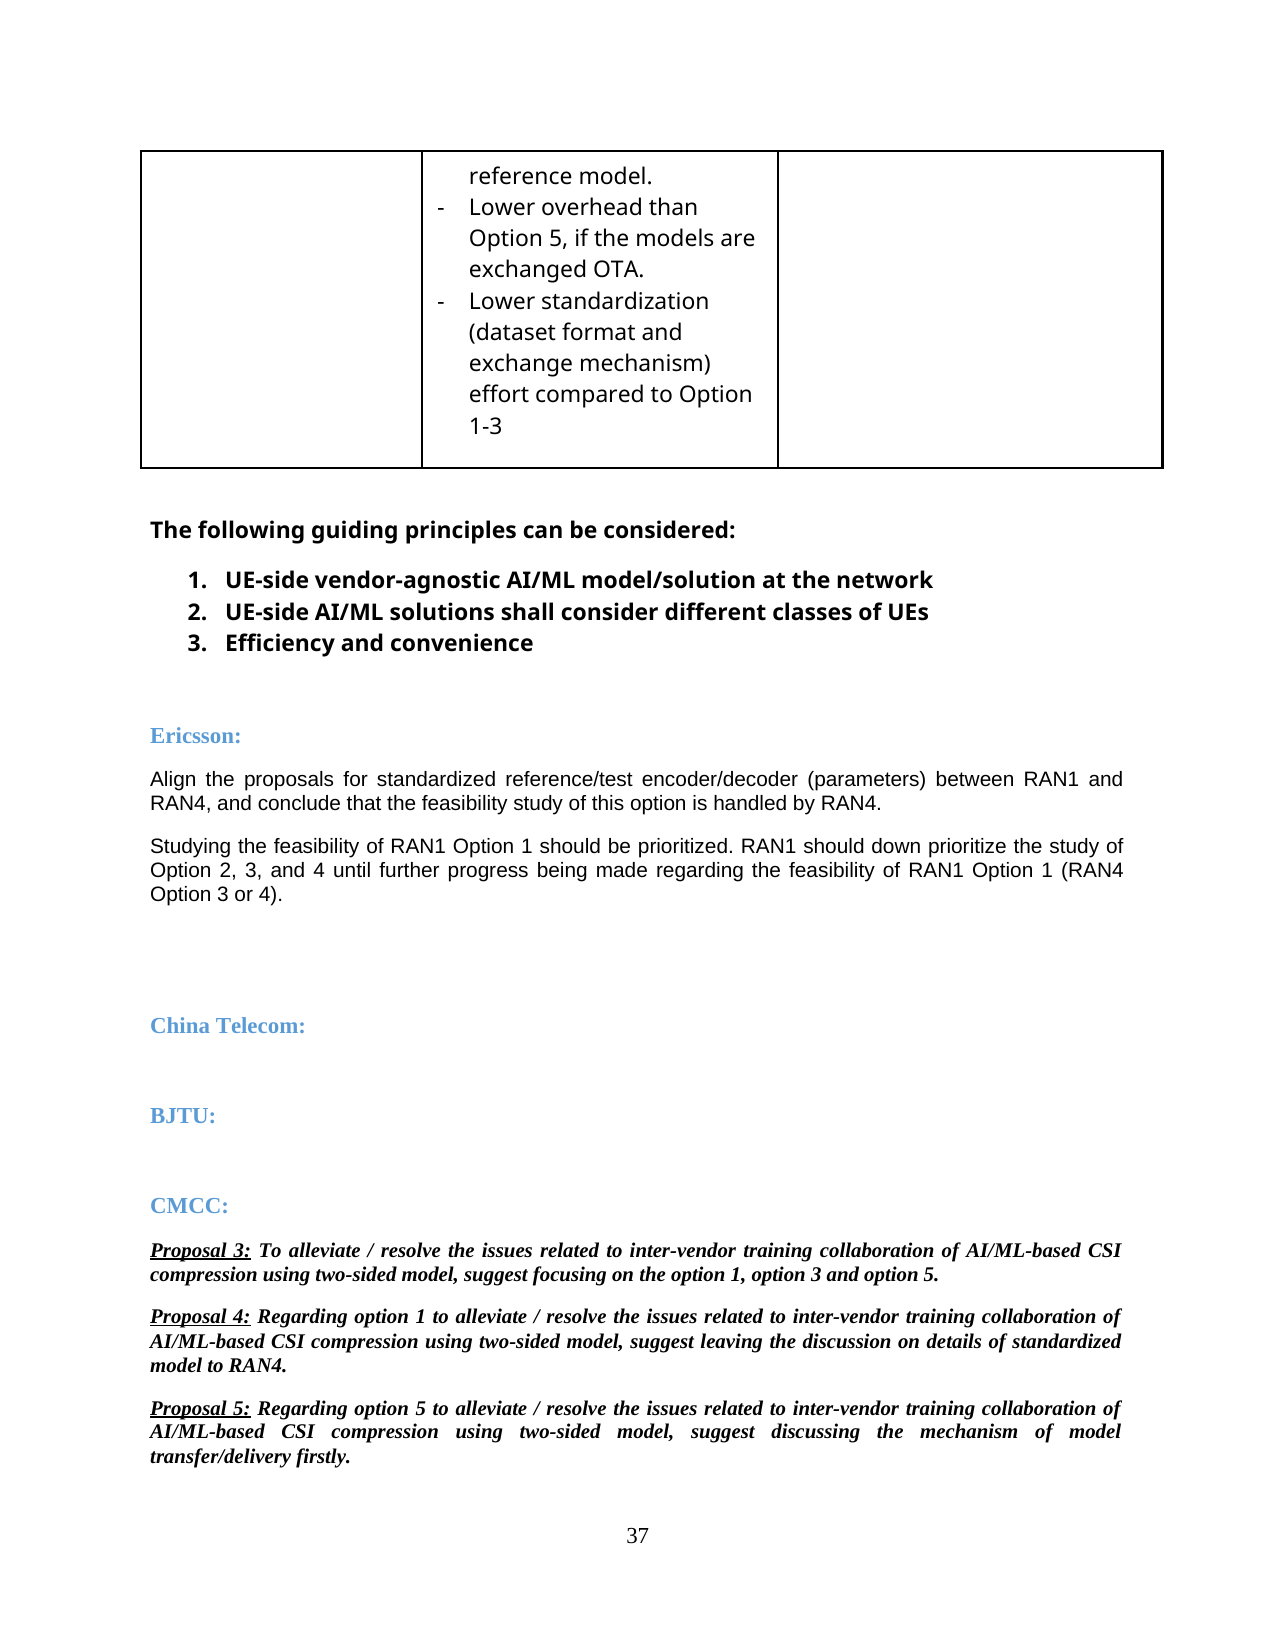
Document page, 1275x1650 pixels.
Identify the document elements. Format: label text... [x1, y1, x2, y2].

text Ericsson: [150, 722, 1125, 748]
list UE-side AI/ML solutions shall consider different classes of UEs [187, 596, 1125, 627]
list UE-side vendor-agnostic AI/ML model/solution at the network [187, 564, 1125, 596]
list Proposal 3: To alleviate / resolve the issues related to inter-vendor training collaboration of AI/ML-based CSI compression using two-sided model, suggest focusing on the option 1, option 3 and option 5. [150, 1238, 1125, 1286]
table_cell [779, 152, 1161, 467]
list Proposal 5: Regarding option 5 to alleviate / resolve the issues related to inter-vendor training collaboration of AI/ML-based CSI compression using two-sided model, suggest discussing the mechanism of model transfer/delivery firstly. [150, 1395, 1125, 1468]
list Proposal 4: Regarding option 1 to alleviate / resolve the issues related to inter-vendor training collaboration of AI/ML-based CSI compression using two-sided model, suggest leaving the discussion on details of standardized model to RAN4. [150, 1304, 1125, 1377]
text Align the proposals for standardized reference/test encoder/decoder (parameters) between RAN1 and RAN4, and conclude that the feasibility study of this option is handled by RAN4. [150, 767, 1125, 815]
text CMCC: [150, 1192, 1125, 1219]
text The following guiding principles can be considered: [150, 514, 1125, 546]
text Studying the feasibility of RAN1 Option 1 should be prioritized. RAN1 should down prioritize the study of Option 2, 3, and 4 until further progress being made regarding the feasibility of RAN1 Option 1 (RAN4 Option 3 or 4). [150, 834, 1125, 906]
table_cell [142, 152, 421, 467]
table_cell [423, 152, 777, 467]
list Efficiency and convenience [187, 627, 1125, 658]
text China Telecom: [150, 1012, 1125, 1038]
text BJTU: [150, 1102, 1125, 1129]
